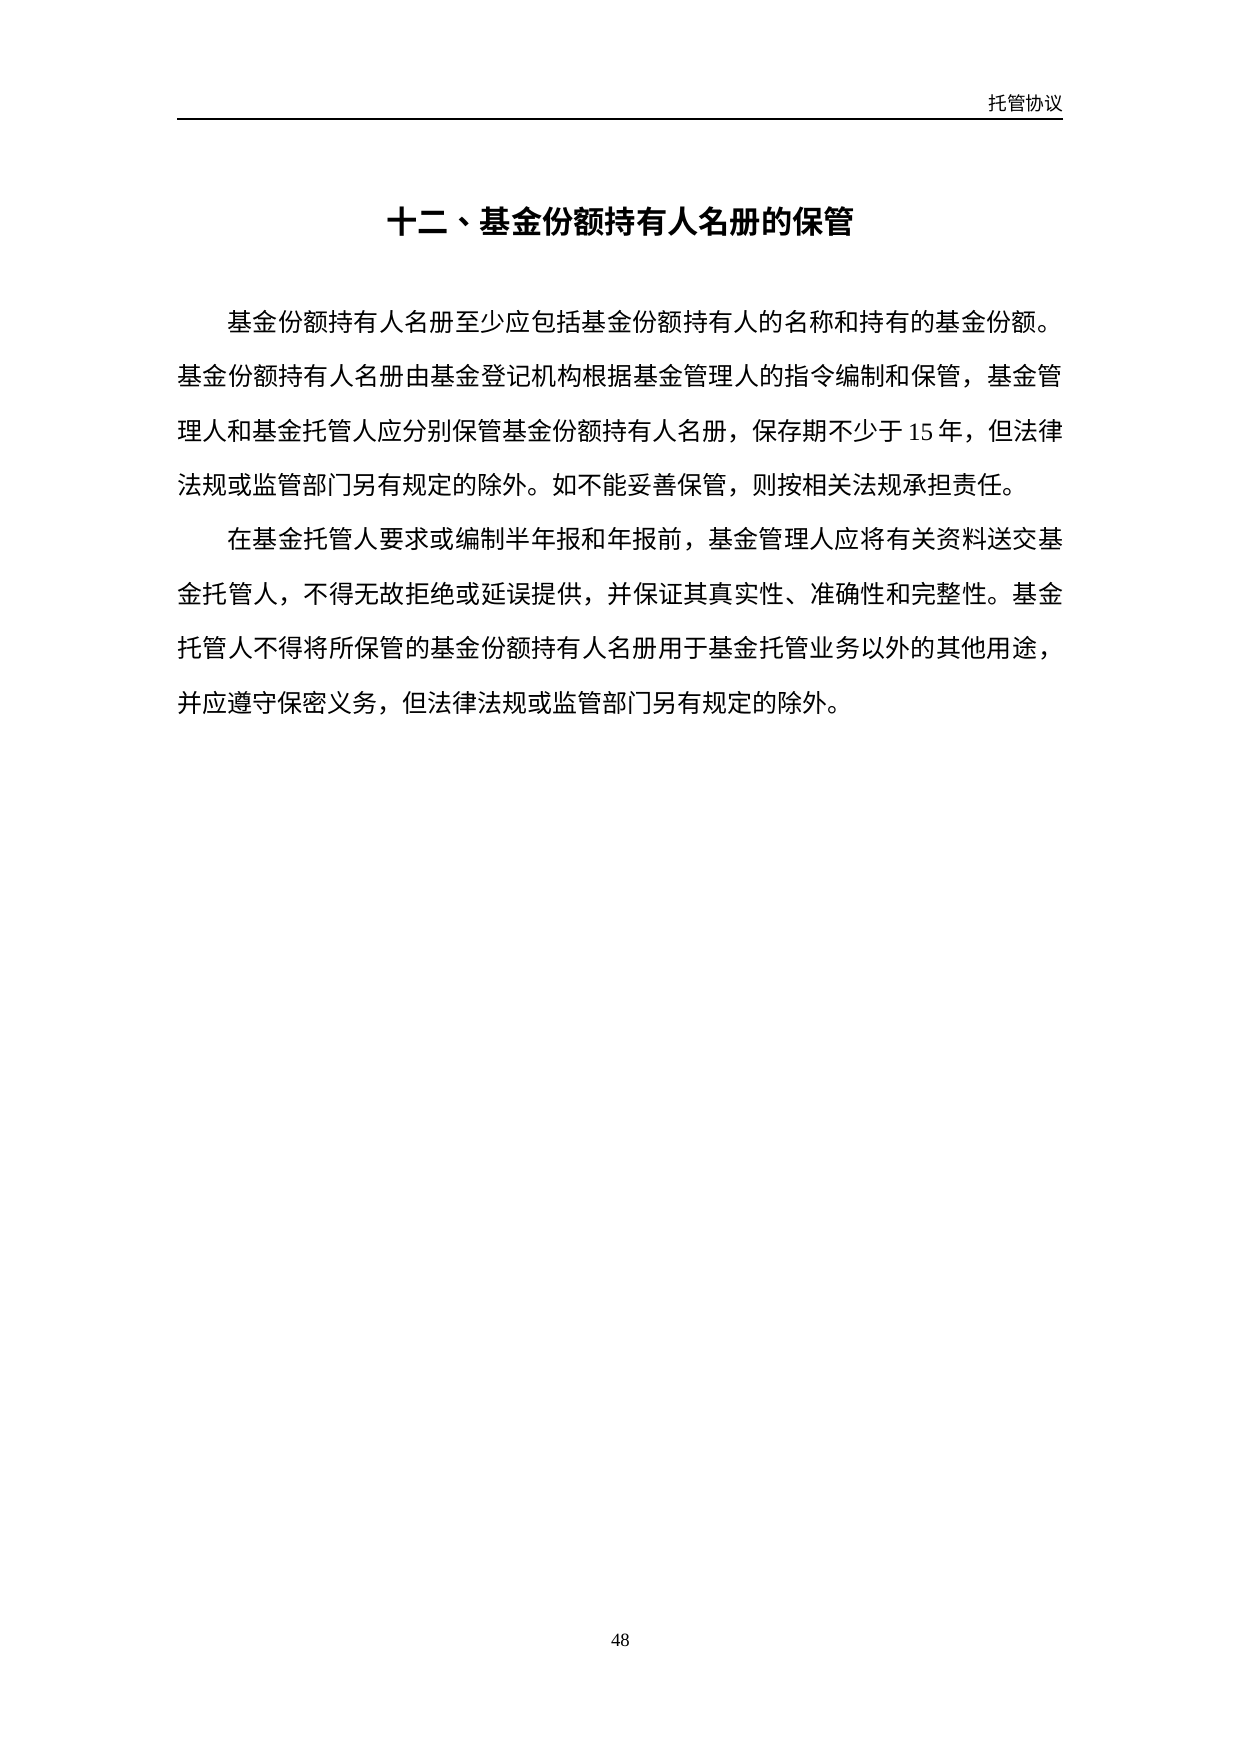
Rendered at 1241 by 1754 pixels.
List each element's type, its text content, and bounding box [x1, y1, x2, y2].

subtitle 十二、基金份额持有人名册的保管 [177, 189, 1063, 254]
text 在基金托管人要求或编制半年报和年报前，基金管理人应将有关资料送交基金托管人，不得无故拒绝或延误提供，并保证其真实性、准确性和完整性。基金托管人不得将所保管的基金份额持有人名册用于基金托管业务以外的其他用途，并应遵守保密义务，但法律法规或监管部门另有规定的除外。 [177, 520, 1063, 719]
text 基金份额持有人名册至少应包括基金份额持有人的名称和持有的基金份额。基金份额持有人名册由基金登记机构根据基金管理人的指令编制和保管，基金管理人和基金托管人应分别保管基金份额持有人名册，保存期不少于15年，但法律法规或监管部门另有规定的除外。如不能妥善保管，则按相关法规承担责任。 [177, 302, 1063, 502]
